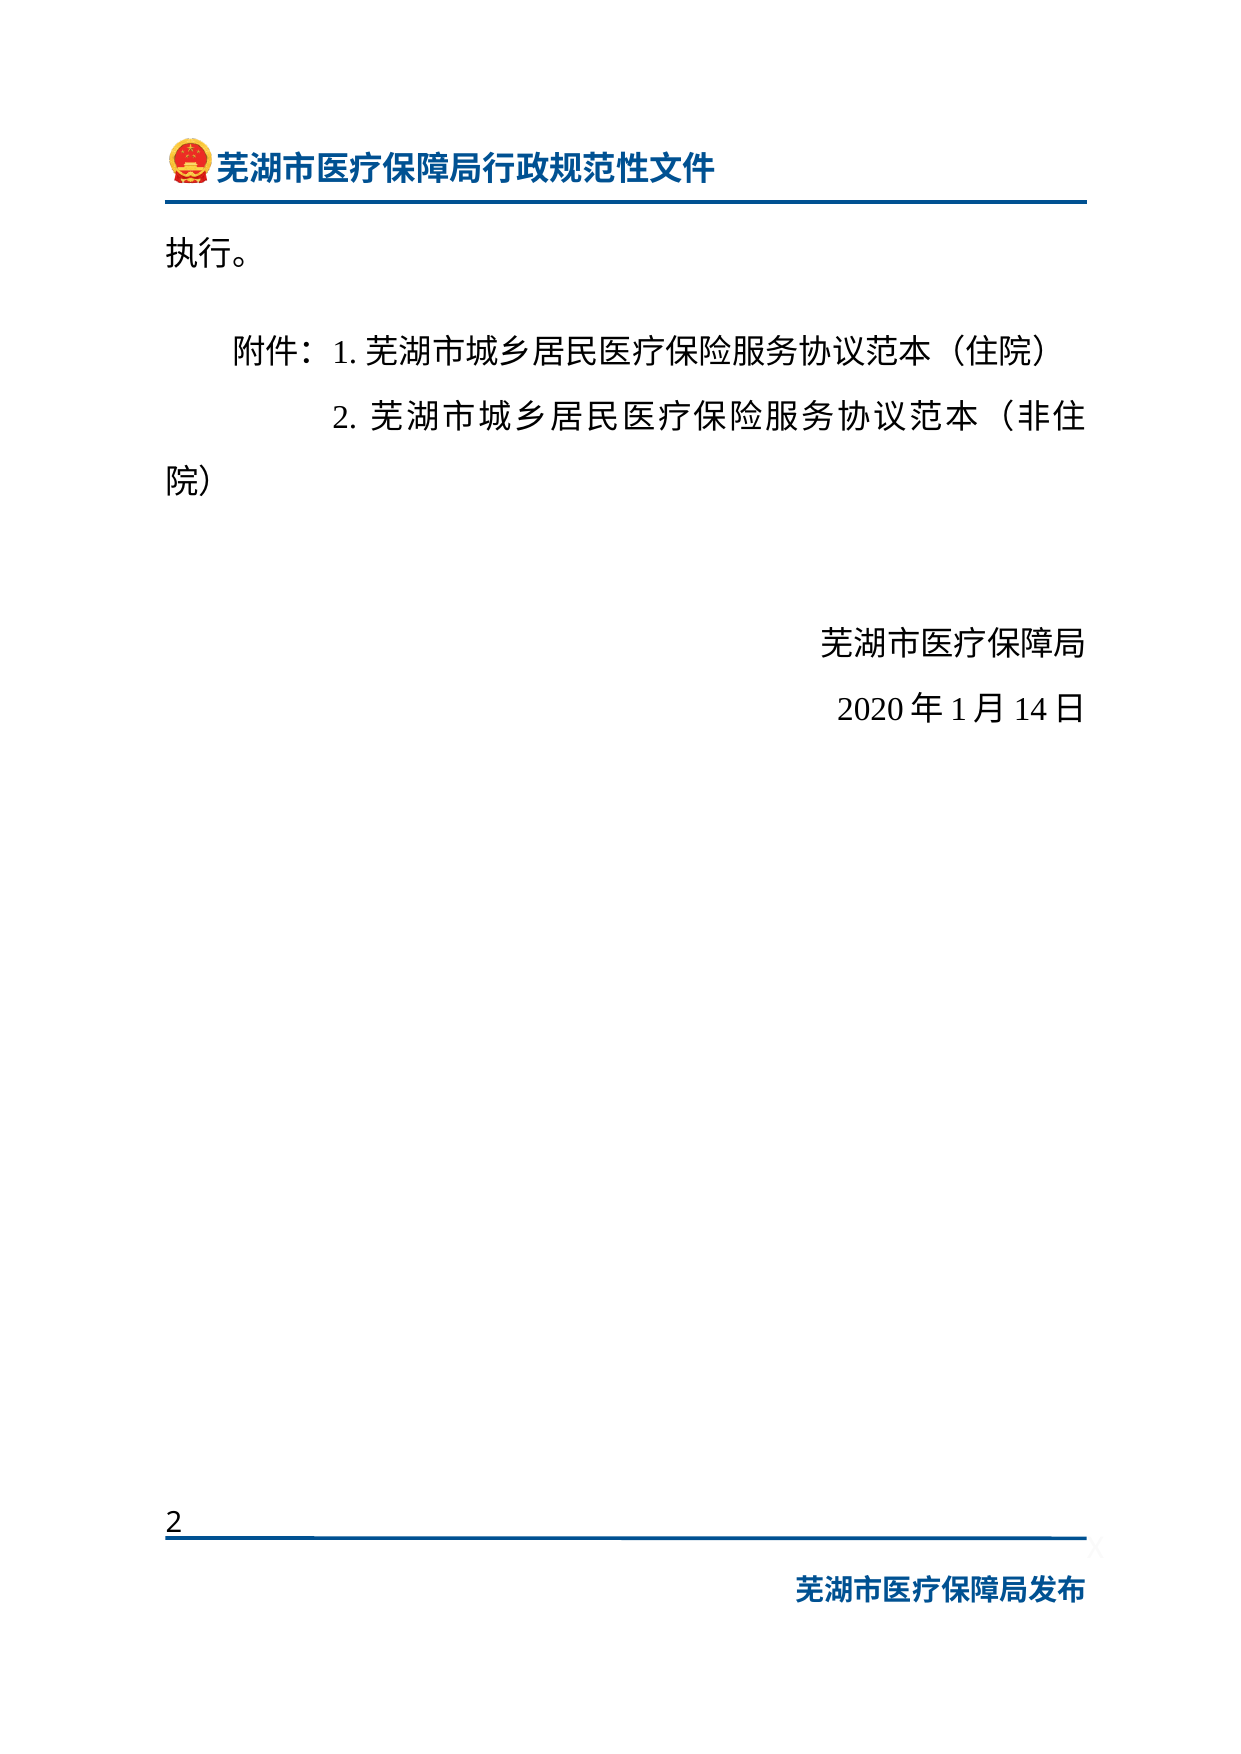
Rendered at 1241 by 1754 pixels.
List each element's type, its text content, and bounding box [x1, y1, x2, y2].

text 芜湖市医疗保障局 [165, 609, 1087, 674]
list 2. 芜湖市城乡居民医疗保险服务协议范本（非住院） [165, 381, 1087, 511]
text 附件：1. 芜湖市城乡居民医疗保险服务协议范本（住院） [165, 316, 1087, 381]
picture [165, 136, 216, 187]
text 2020年1月14日 [165, 674, 1087, 739]
